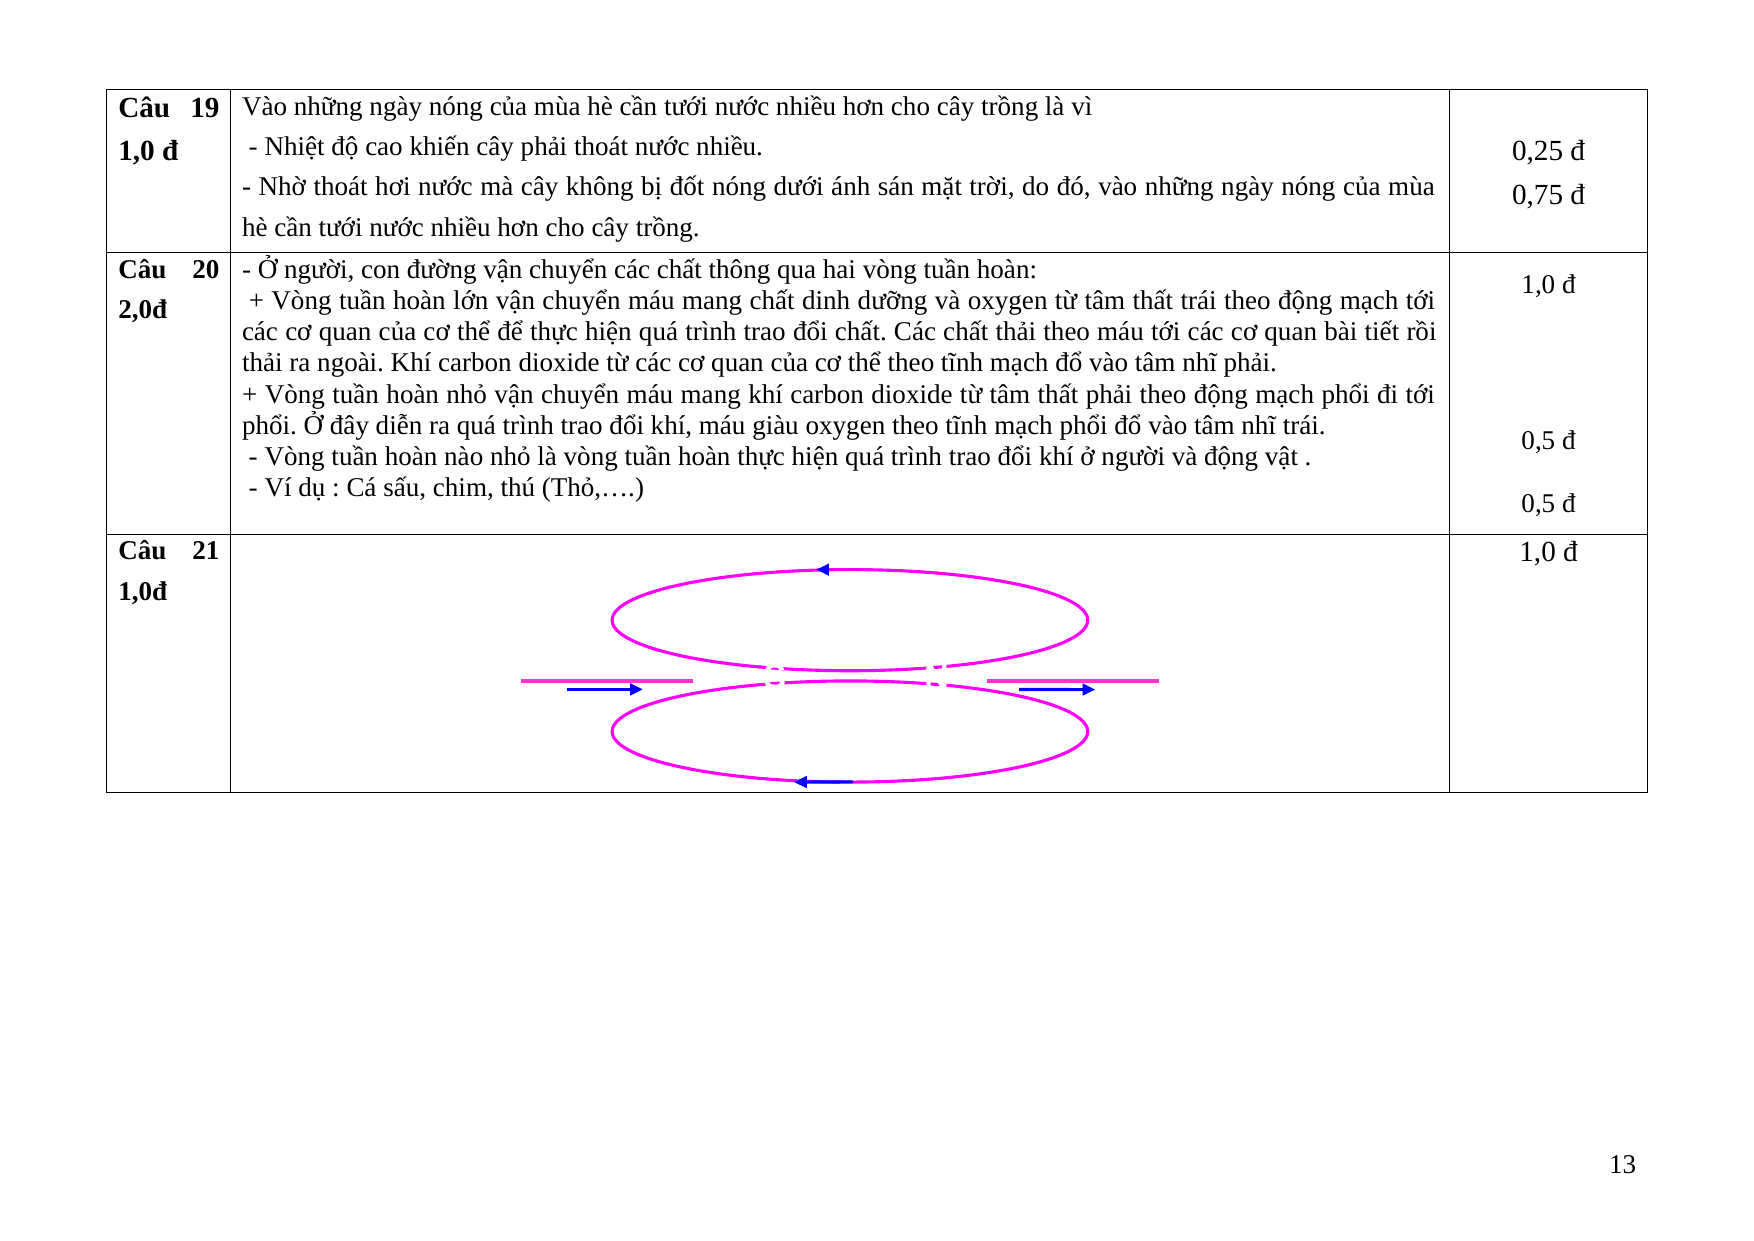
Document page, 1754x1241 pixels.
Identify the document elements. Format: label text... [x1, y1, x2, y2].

table_cell Câu 21 1,0đ [107, 535, 230, 792]
table_cell 0,25 đ 0,75 đ [1450, 90, 1647, 252]
table_cell 1,0 đ [1450, 535, 1647, 792]
table_cell Câu 20 2,0đ [107, 253, 230, 533]
table_cell Câu 19 1,0 đ [107, 90, 230, 252]
table_cell 1,0 đ 0,5 đ 0,5 đ [1450, 253, 1647, 533]
table_cell Vào những ngày nóng của mùa hè cần tưới nước nhiều hơn cho cây trồng là vì - Nhiệt độ cao khiến cây phải thoát nước nhiều. - Nhờ thoát hơi nước mà cây không bị đốt nóng dưới ánh sán mặt trời, do đó, vào những ngày nóng của mùa hè cần tưới nước nhiều hơn cho cây trồng. [231, 90, 1449, 252]
table_cell - Ở người, con đường vận chuyển các chất thông qua hai vòng tuần hoàn: + Vòng tuần hoàn lớn vận chuyển máu mang chất dinh dưỡng và oxygen từ tâm thất trái theo động mạch tới các cơ quan của cơ thể để thực hiện quá trình trao đổi chất. Các chất thải theo máu tới các cơ quan bài tiết rồi thải ra ngoài. Khí carbon dioxide từ các cơ quan của cơ thể theo tĩnh mạch đổ vào tâm nhĩ phải. + Vòng tuần hoàn nhỏ vận chuyển máu mang khí carbon dioxide từ tâm thất phải theo động mạch phổi đi tới phổi. Ở đây diễn ra quá trình trao đổi khí, máu giàu oxygen theo tĩnh mạch phổi đổ vào tâm nhĩ trái. - Vòng tuần hoàn nào nhỏ là vòng tuần hoàn thực hiện quá trình trao đổi khí ở người và động vật . - Ví dụ : Cá sấu, chim, thú (Thỏ,….) [231, 253, 1449, 533]
table_cell [231, 535, 1449, 792]
